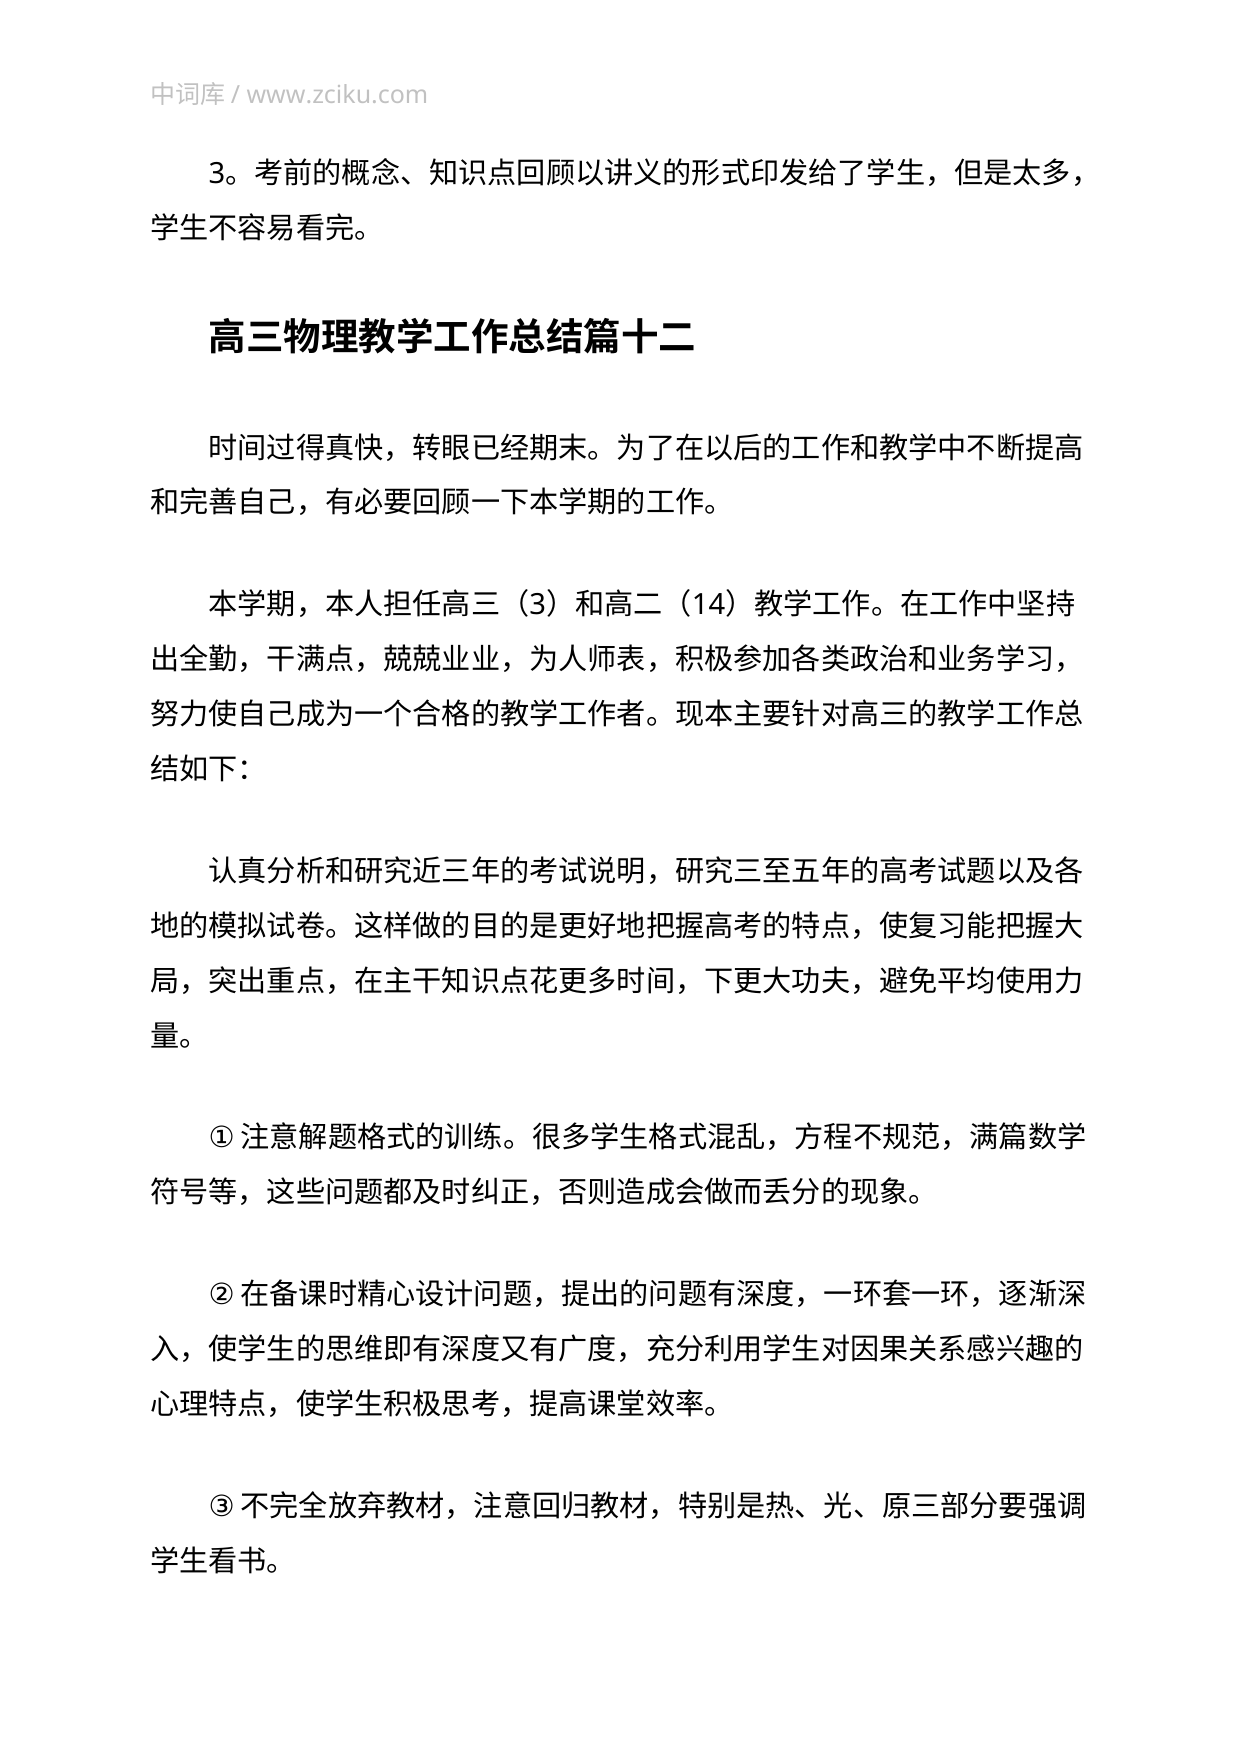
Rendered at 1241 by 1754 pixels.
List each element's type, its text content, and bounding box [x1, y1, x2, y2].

text ②在备课时精心设计问题，提出的问题有深度，一环套一环，逐渐深入，使学生的思维即有深度又有广度，充分利用学生对因果关系感兴趣的心理特点，使学生积极思考，提高课堂效率。 [150, 1271, 1090, 1423]
text 3。考前的概念、知识点回顾以讲义的形式印发给了学生，但是太多，学生不容易看完。 [150, 150, 1090, 247]
text 认真分析和研究近三年的考试说明，研究三至五年的高考试题以及各地的模拟试卷。这样做的目的是更好地把握高考的特点，使复习能把握大局，突出重点，在主干知识点花更多时间，下更大功夫，避免平均使用力量。 [150, 847, 1090, 1054]
text ③不完全放弃教材，注意回归教材，特别是热、光、原三部分要强调学生看书。 [150, 1482, 1090, 1579]
text 本学期，本人担任高三（3）和高二（14）教学工作。在工作中坚持出全勤，干满点，兢兢业业，为人师表，积极参加各类政治和业务学习，努力使自己成为一个合格的教学工作者。现本主要针对高三的教学工作总结如下： [150, 581, 1090, 788]
text ①注意解题格式的训练。很多学生格式混乱，方程不规范，满篇数学符号等，这些问题都及时纠正，否则造成会做而丢分的现象。 [150, 1114, 1090, 1211]
text 时间过得真快，转眼已经期末。为了在以后的工作和教学中不断提高和完善自己，有必要回顾一下本学期的工作。 [150, 424, 1090, 521]
text 高三物理教学工作总结篇十二 [150, 307, 1090, 361]
